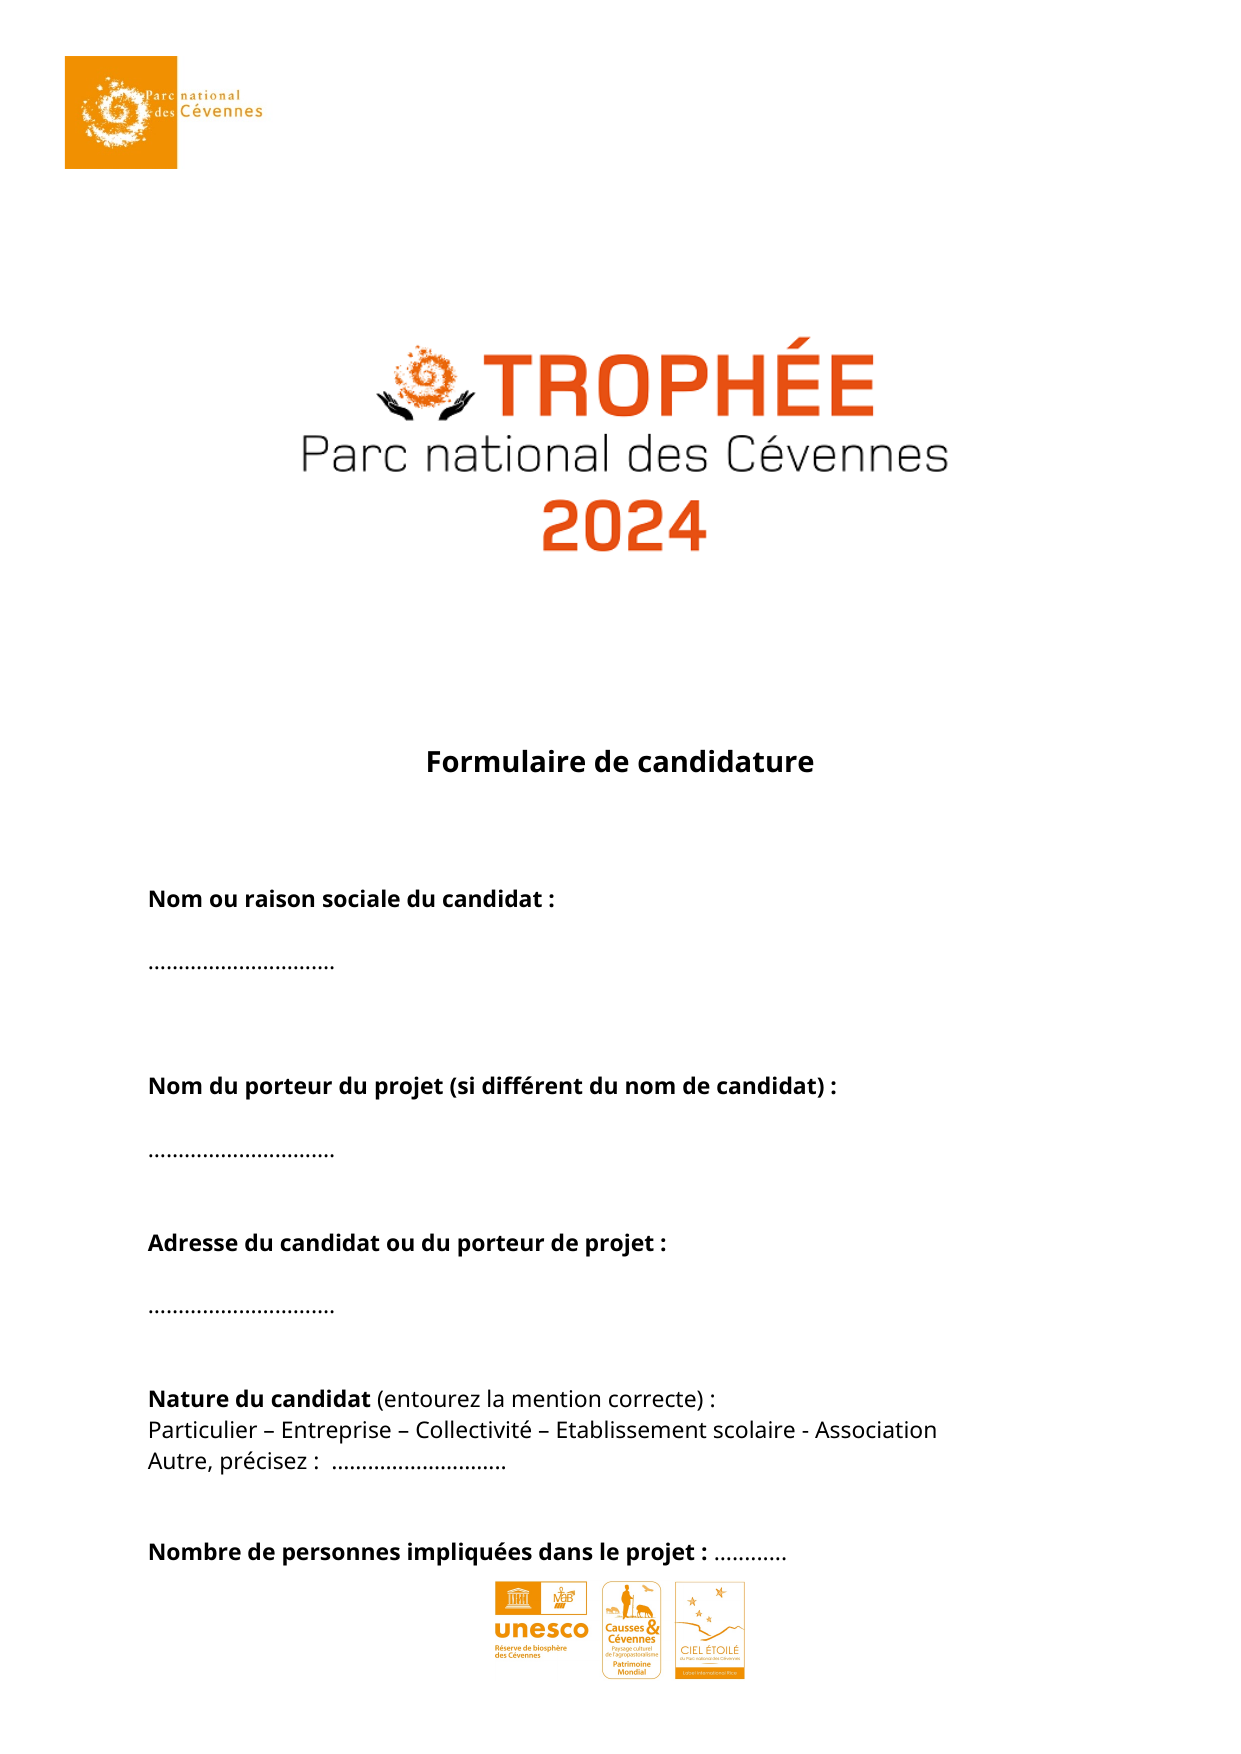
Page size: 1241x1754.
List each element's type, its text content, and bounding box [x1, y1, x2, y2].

text …………………………. [148, 1102, 1093, 1164]
picture [495, 1580, 745, 1681]
text Formulaire de candidature [148, 741, 1093, 781]
text Adresse du candidat ou du porteur de projet : [148, 1227, 1093, 1258]
text Nom ou raison sociale du candidat : [148, 815, 1093, 914]
picture [64, 56, 281, 169]
text Particulier – Entreprise – Collectivité – Etablissement scolaire - Association [148, 1414, 1093, 1445]
text …………………………. [148, 1289, 1093, 1320]
text Autre, précisez : ……………………….. [148, 1445, 1093, 1477]
picture [147, 249, 1093, 651]
text Nom du porteur du projet (si différent du nom de candidat) : [148, 1070, 1093, 1102]
text Nombre de personnes impliquées dans le projet : …......... [148, 1536, 1093, 1567]
text …………………………. [148, 945, 1093, 977]
text Nature du candidat (entourez la mention correcte) : [148, 1383, 1093, 1414]
